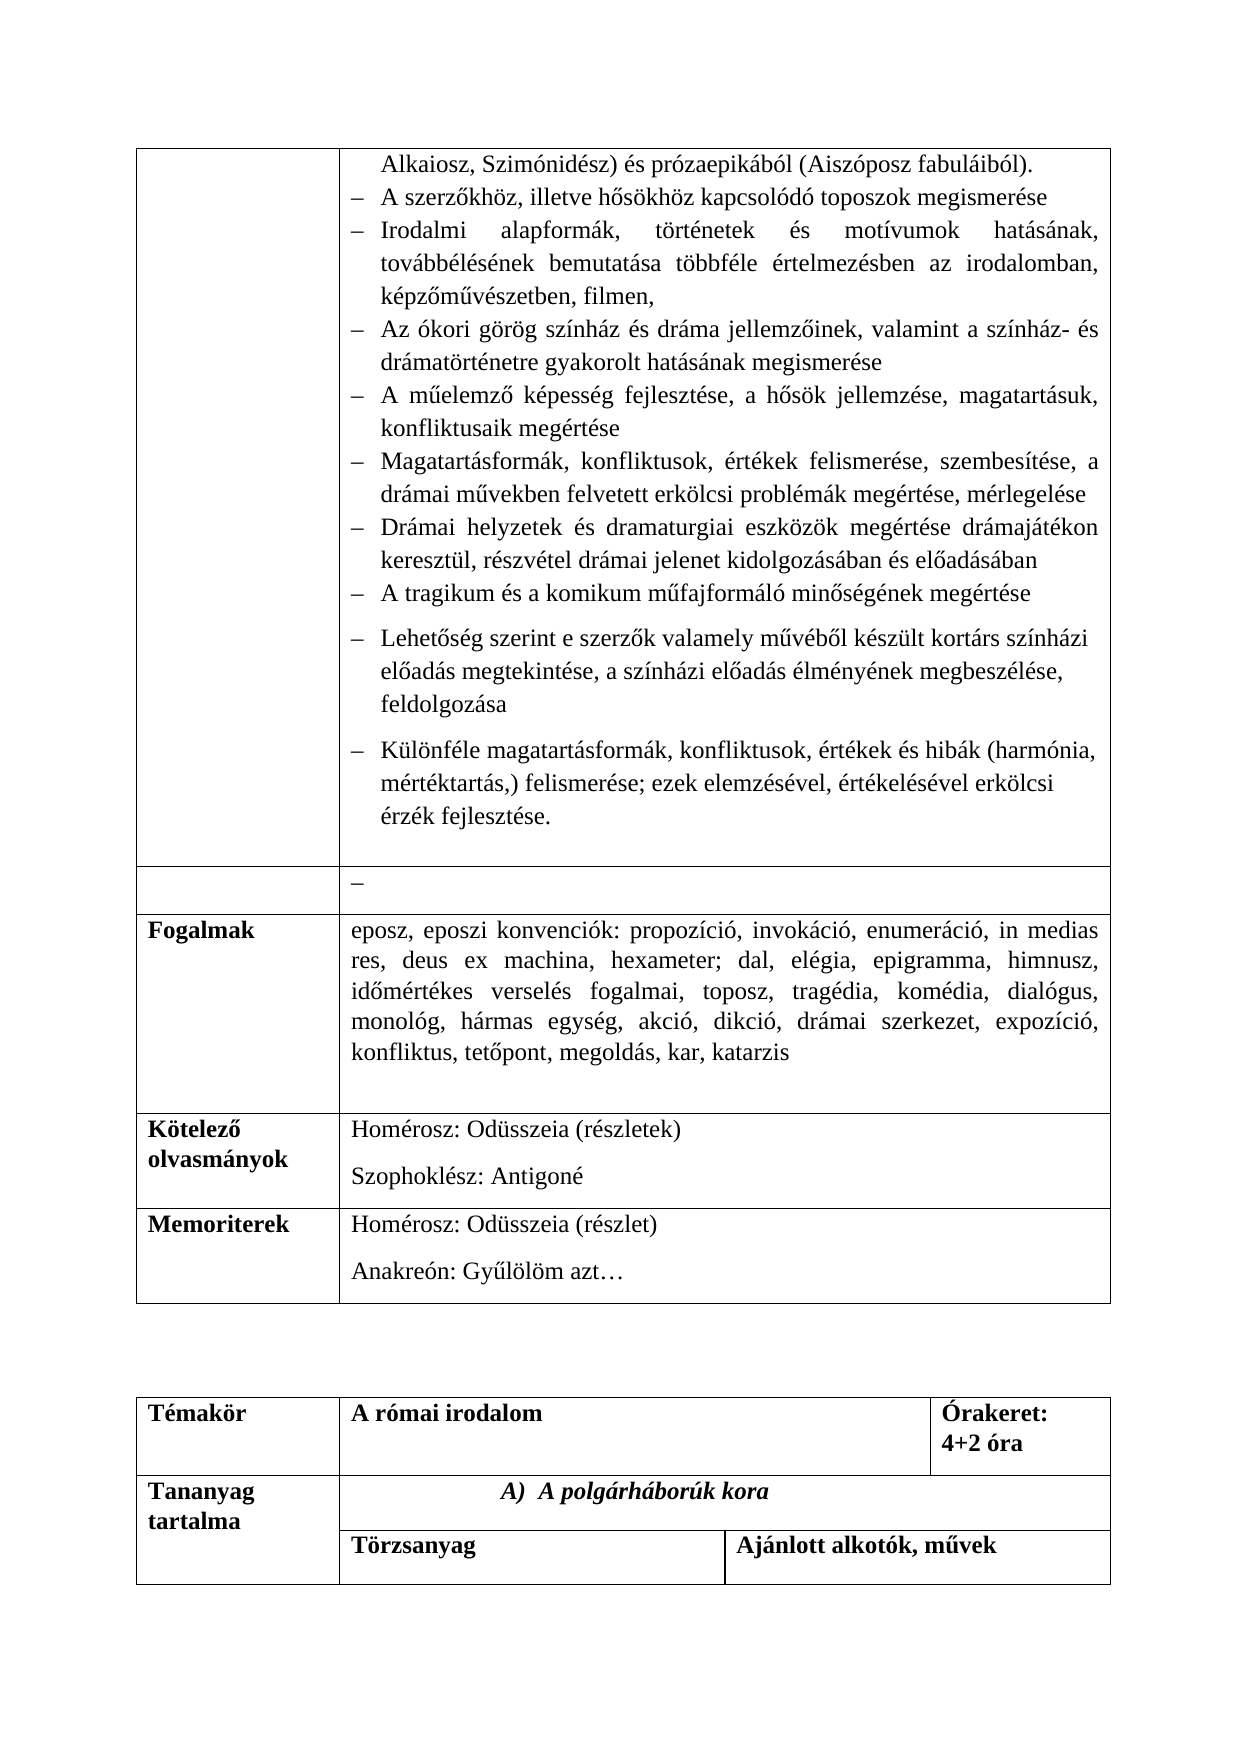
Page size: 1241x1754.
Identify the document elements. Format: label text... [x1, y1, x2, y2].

table_cell Memoriterek [137, 1209, 339, 1303]
table_cell Kötelező olvasmányok [137, 1114, 339, 1208]
table_cell eposz, eposzi konvenciók: propozíció, invokáció, enumeráció, in medias res, deus ex machina, hexameter; dal, elégia, epigramma, himnusz, időmértékes verselés fogalmai, toposz, tragédia, komédia, dialógus, monológ, hármas egység, akció, dikció, drámai szerkezet, expozíció, konfliktus, tetőpont, megoldás, kar, katarzis [340, 915, 1110, 1113]
table_header Órakeret: 4+2 óra [931, 1398, 1110, 1475]
table_cell Ajánlott alkotók, művek [726, 1531, 1110, 1583]
table_header A római irodalom [340, 1398, 930, 1475]
table_cell Törzsanyag [340, 1531, 724, 1583]
table_cell Homérosz: Odüsszeia (részlet) Anakreón: Gyűlölöm azt… [340, 1209, 1110, 1303]
table_cell Fogalmak [137, 915, 339, 1113]
table_header Témakör [137, 1398, 339, 1475]
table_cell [137, 149, 339, 866]
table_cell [340, 149, 1110, 866]
table_cell A polgárháborúk kora [340, 1476, 1110, 1529]
table_cell [340, 867, 1110, 914]
table_cell Tananyag tartalma [137, 1476, 339, 1583]
table_cell Homérosz: Odüsszeia (részletek) Szophoklész: Antigoné [340, 1114, 1110, 1208]
table_cell [137, 867, 339, 914]
